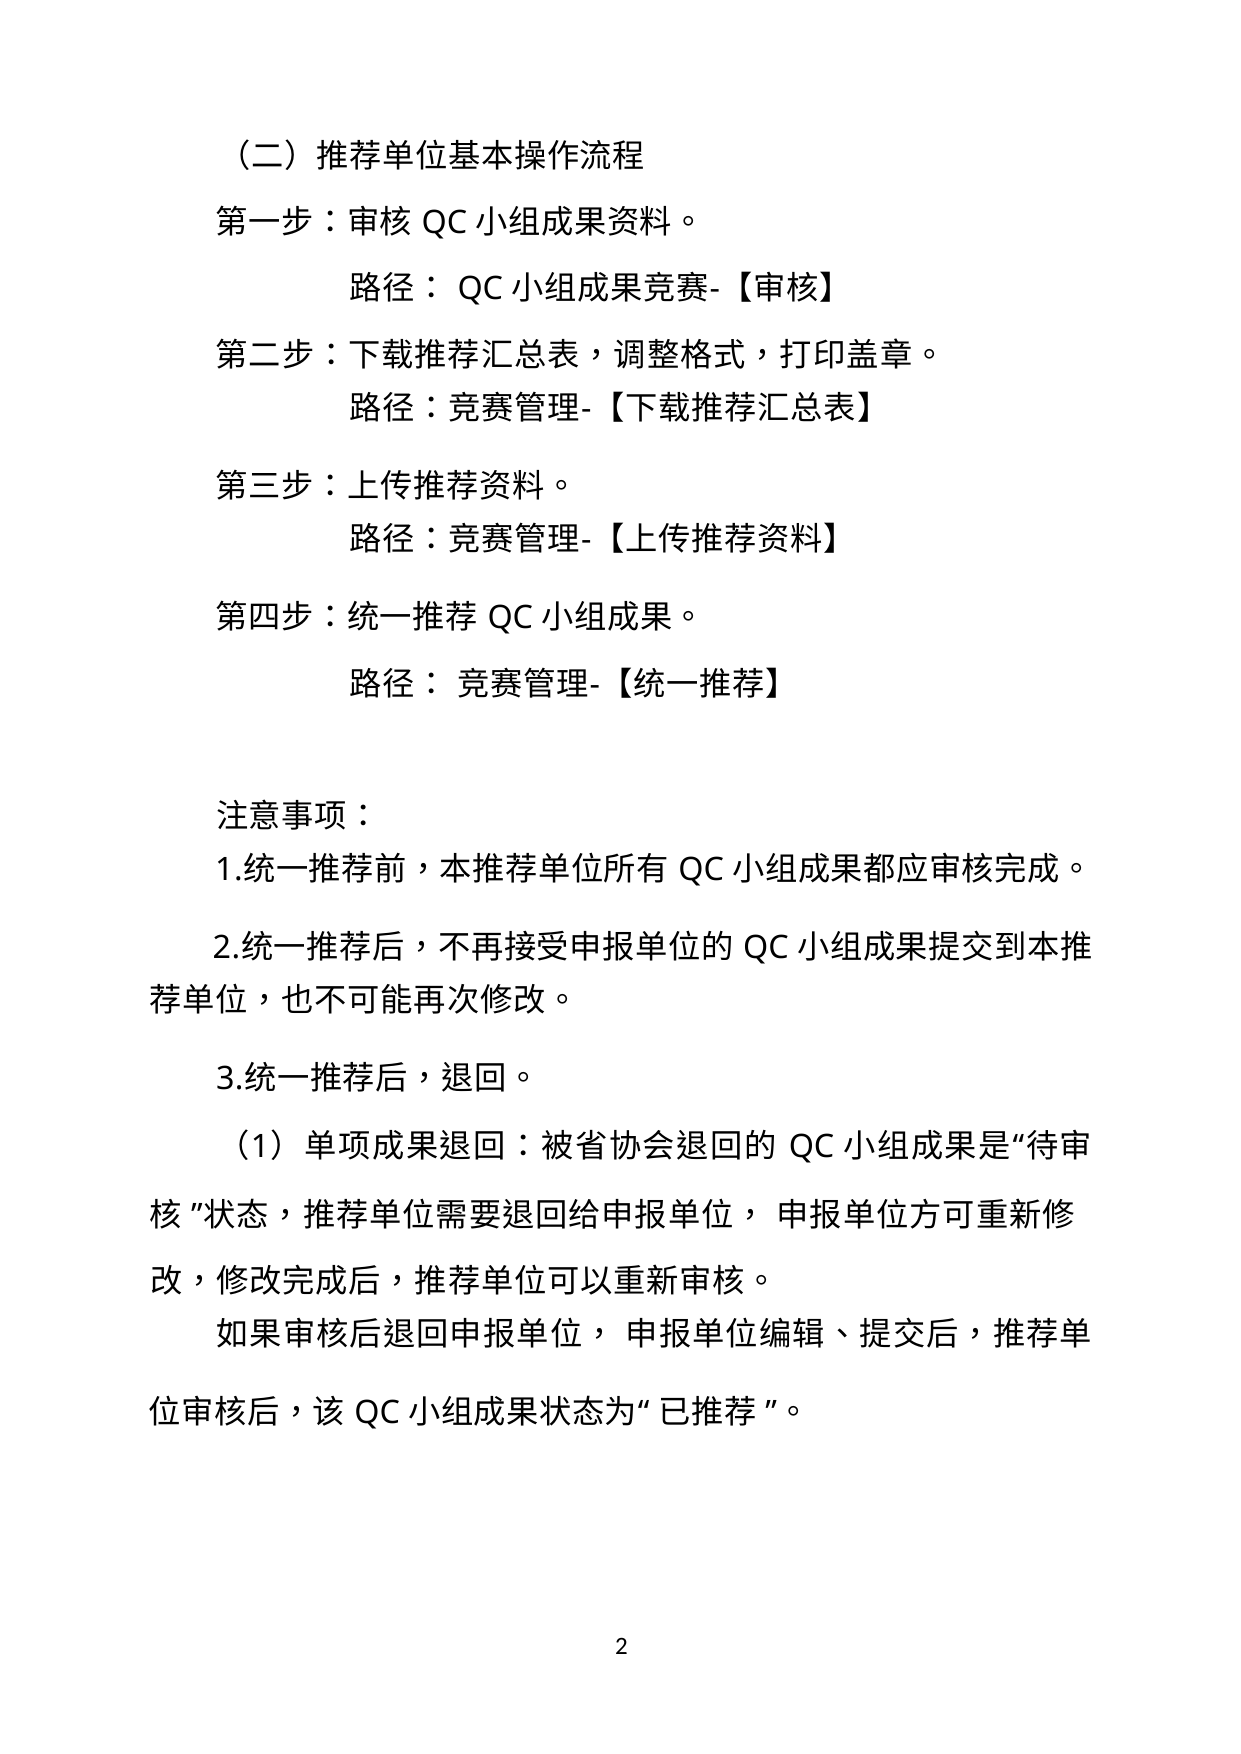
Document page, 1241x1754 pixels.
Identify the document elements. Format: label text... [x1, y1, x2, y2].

text 3.统一推荐后，退回。 [216, 1057, 1092, 1098]
text 荐单位，也不可能再次修改。 [149, 992, 1092, 1057]
text （1）单项成果退回：被省协会退回的 QC 小组成果是“待审 核 ”状态，推荐单位需要退回给申报单位， 申报单位方可重新修 [149, 1123, 1092, 1236]
text 路径： 竞赛管理-【统一推荐】 [349, 663, 1092, 704]
text 第一步：审核 QC 小组成果资料。 [215, 200, 1092, 241]
text 路径：竞赛管理-【上传推荐资料】 [349, 531, 1092, 596]
text 2.统一推荐后，不再接受申报单位的 QC 小组成果提交到本推 [149, 926, 1092, 966]
text 改，修改完成后，推荐单位可以重新审核。 [150, 1260, 1092, 1300]
text 位审核后，该 QC 小组成果状态为“ 已推荐 ”。 [149, 1391, 1092, 1432]
text 第二步：下载推荐汇总表，调整格式，打印盖章。 [215, 333, 1092, 374]
text 第三步：上传推荐资料。 [215, 465, 1092, 506]
text 路径： QC 小组成果竞赛-【审核】 [349, 267, 1092, 308]
text 注意事项： [216, 794, 1092, 835]
text （二）推荐单位基本操作流程 [218, 134, 1092, 176]
text 1.统一推荐前，本推荐单位所有 QC 小组成果都应审核完成。 [149, 861, 1092, 926]
text 路径：竞赛管理-【下载推荐汇总表】 [349, 400, 1092, 465]
text 如果审核后退回申报单位， 申报单位编辑、提交后，推荐单 [149, 1326, 1092, 1391]
text 第四步：统一推荐 QC 小组成果。 [215, 597, 1092, 637]
